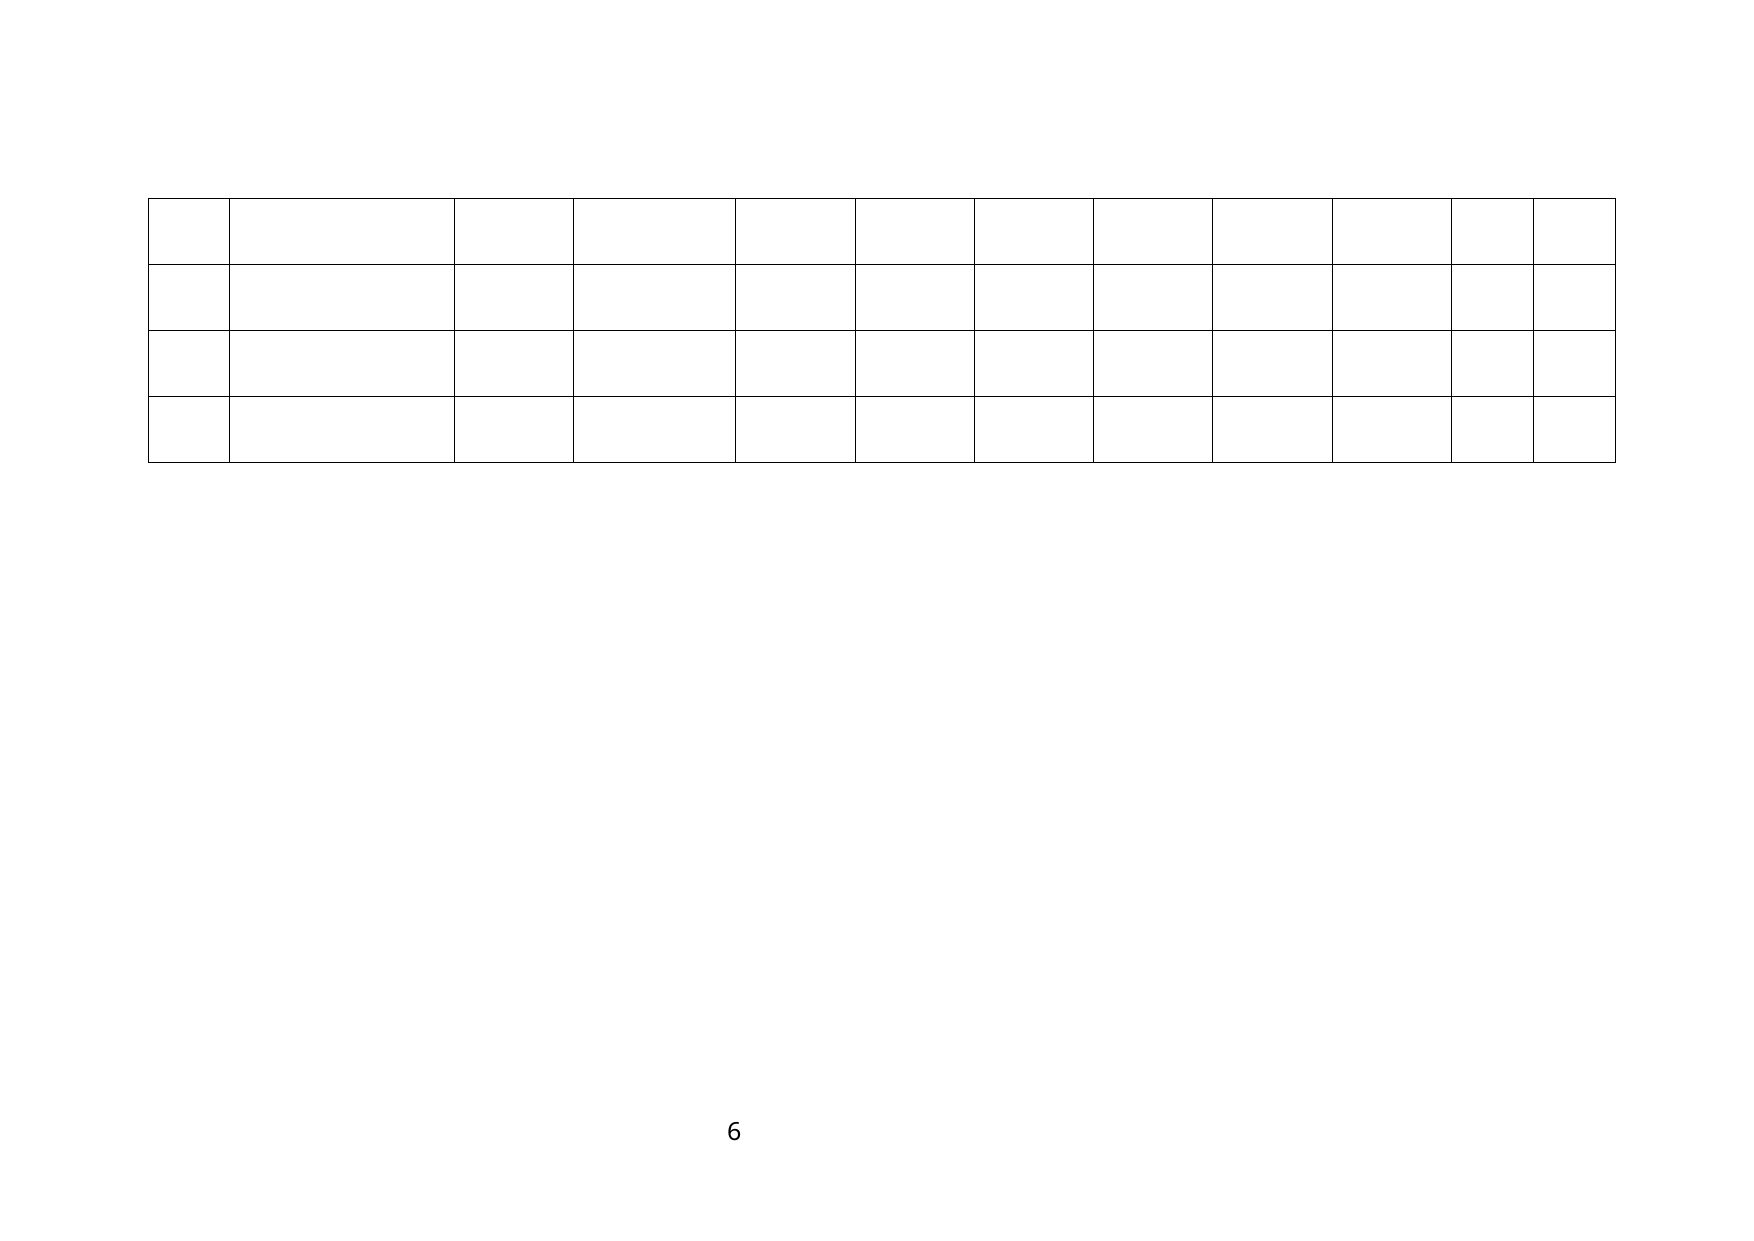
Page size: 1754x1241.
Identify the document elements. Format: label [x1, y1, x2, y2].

table_cell [1534, 331, 1615, 396]
table_cell [1213, 199, 1332, 264]
table_cell [1534, 199, 1615, 264]
table_cell [1213, 265, 1332, 330]
table_cell [1094, 265, 1212, 330]
table_cell [230, 331, 454, 396]
table_cell [230, 265, 454, 330]
table_cell [1333, 331, 1451, 396]
table_cell [455, 397, 573, 462]
table_cell [1452, 199, 1533, 264]
table_cell [736, 397, 855, 462]
table_cell [1534, 397, 1615, 462]
table_cell [455, 331, 573, 396]
table_cell [1094, 397, 1212, 462]
table_cell [1452, 331, 1533, 396]
table_cell [736, 199, 855, 264]
table_cell [1094, 331, 1212, 396]
table_cell [736, 265, 855, 330]
table_cell [149, 397, 229, 462]
table_cell [1534, 265, 1615, 330]
table_cell [975, 265, 1093, 330]
table_cell [574, 331, 735, 396]
table_cell [856, 265, 974, 330]
table_cell [574, 397, 735, 462]
table_cell [455, 265, 573, 330]
table_cell [975, 397, 1093, 462]
table_cell [230, 199, 454, 264]
table_cell [1452, 397, 1533, 462]
table_cell [856, 397, 974, 462]
table_cell [1333, 199, 1451, 264]
table_cell [1213, 331, 1332, 396]
table_cell [1452, 265, 1533, 330]
table_cell [149, 199, 229, 264]
table_cell [975, 331, 1093, 396]
table_cell [149, 331, 229, 396]
table_cell [149, 265, 229, 330]
table_cell [574, 199, 735, 264]
table_cell [856, 199, 974, 264]
table_cell [230, 397, 454, 462]
table_cell [975, 199, 1093, 264]
table_cell [455, 199, 573, 264]
table_cell [1213, 397, 1332, 462]
table_cell [736, 331, 855, 396]
table_cell [856, 331, 974, 396]
table_cell [1333, 397, 1451, 462]
table_cell [1333, 265, 1451, 330]
table_cell [574, 265, 735, 330]
table_cell [1094, 199, 1212, 264]
